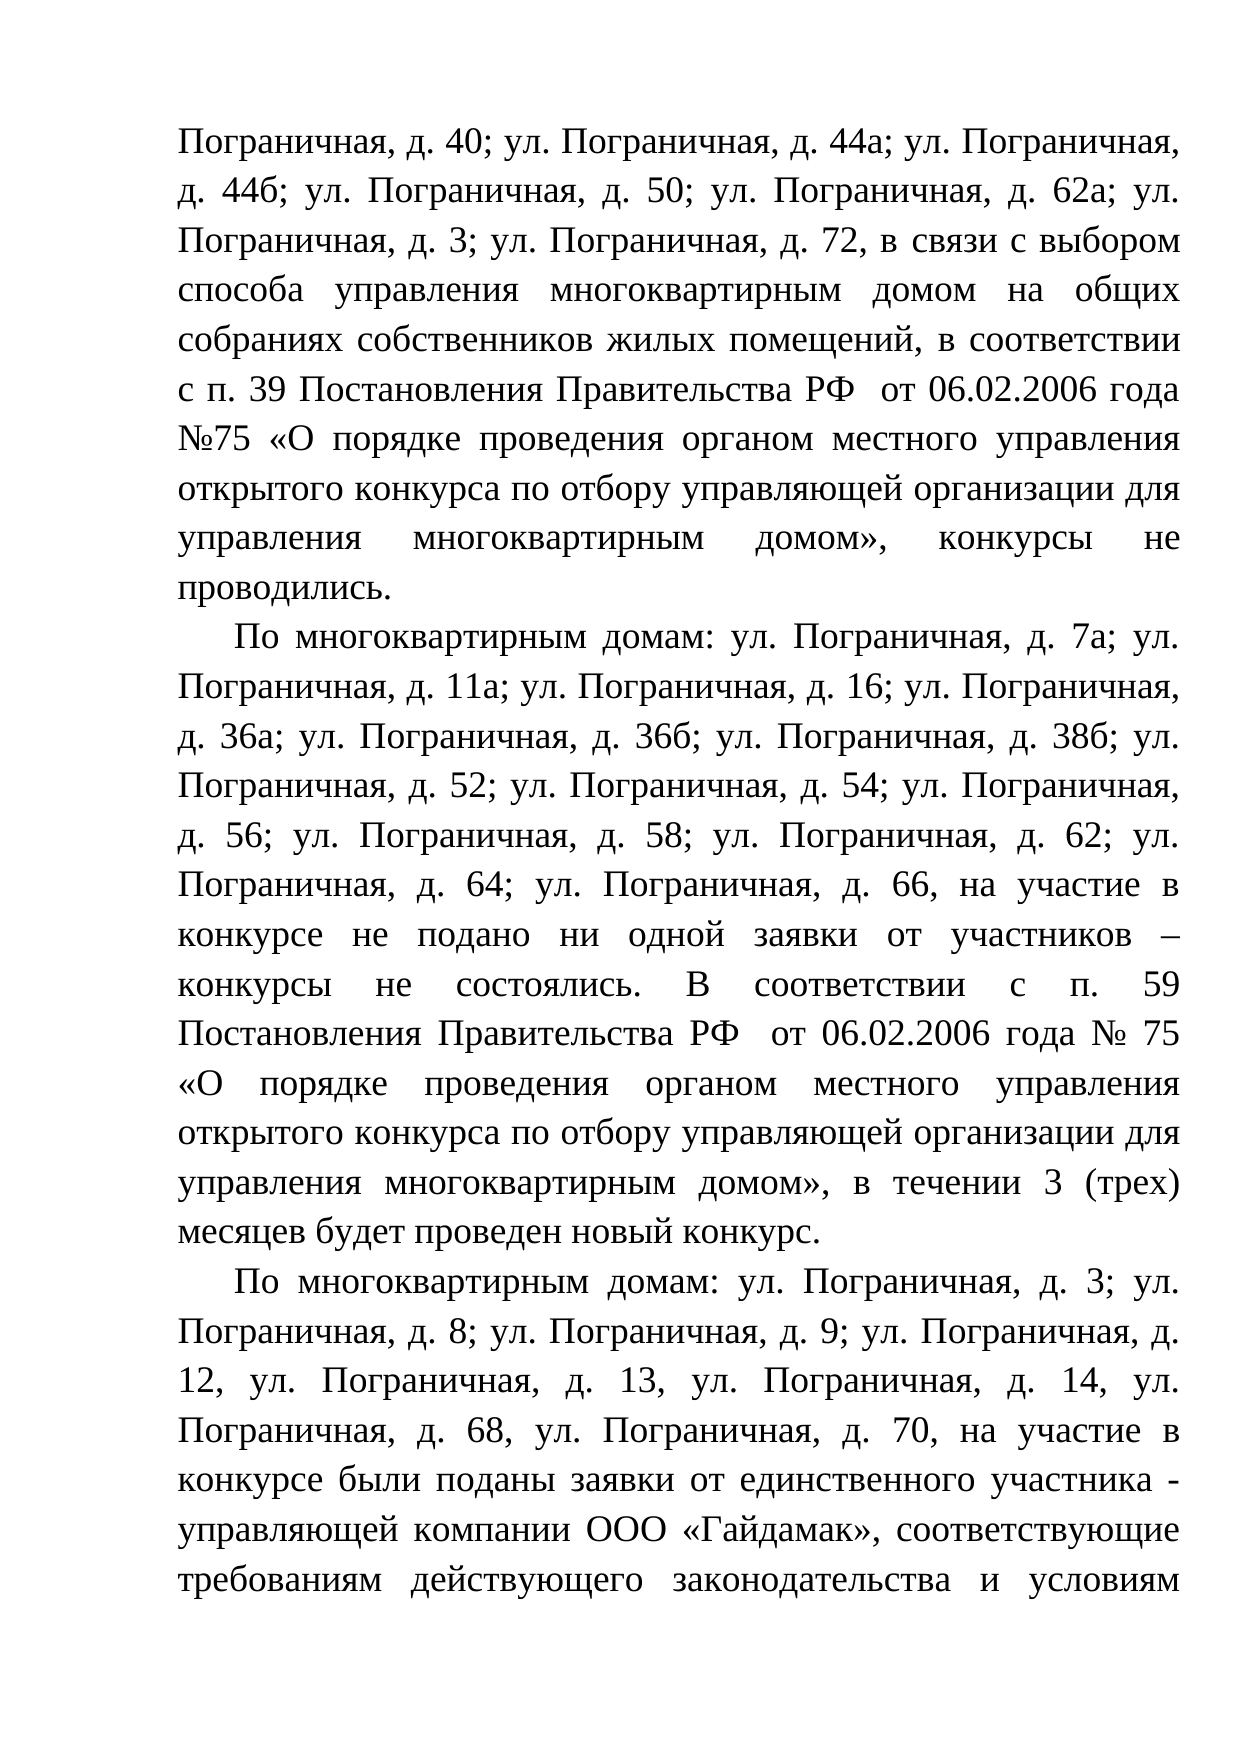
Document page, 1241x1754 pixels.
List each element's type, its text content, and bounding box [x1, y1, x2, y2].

text По многоквартирным домам: ул. Пограничная, д. 7а; ул. Пограничная, д. 11а; ул. Пограничная, д. 16; ул. Пограничная, д. 36а; ул. Пограничная, д. 36б; ул. Пограничная, д. 38б; ул. Пограничная, д. 52; ул. Пограничная, д. 54; ул. Пограничная, д. 56; ул. Пограничная, д. 58; ул. Пограничная, д. 62; ул. Пограничная, д. 64; ул. Пограничная, д. 66, на участие в конкурсе не подано ни одной заявки от участников – конкурсы не состоялись. В соответствии с п. 59 Постановления Правительства РФ от 06.02.2006 года № 75 «О порядке проведения органом местного управления открытого конкурса по отбору управляющей организации для управления многоквартирным домом», в течении 3 (трех) месяцев будет проведен новый конкурс. [177, 614, 1181, 1252]
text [177, 118, 1181, 607]
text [177, 1258, 1181, 1599]
